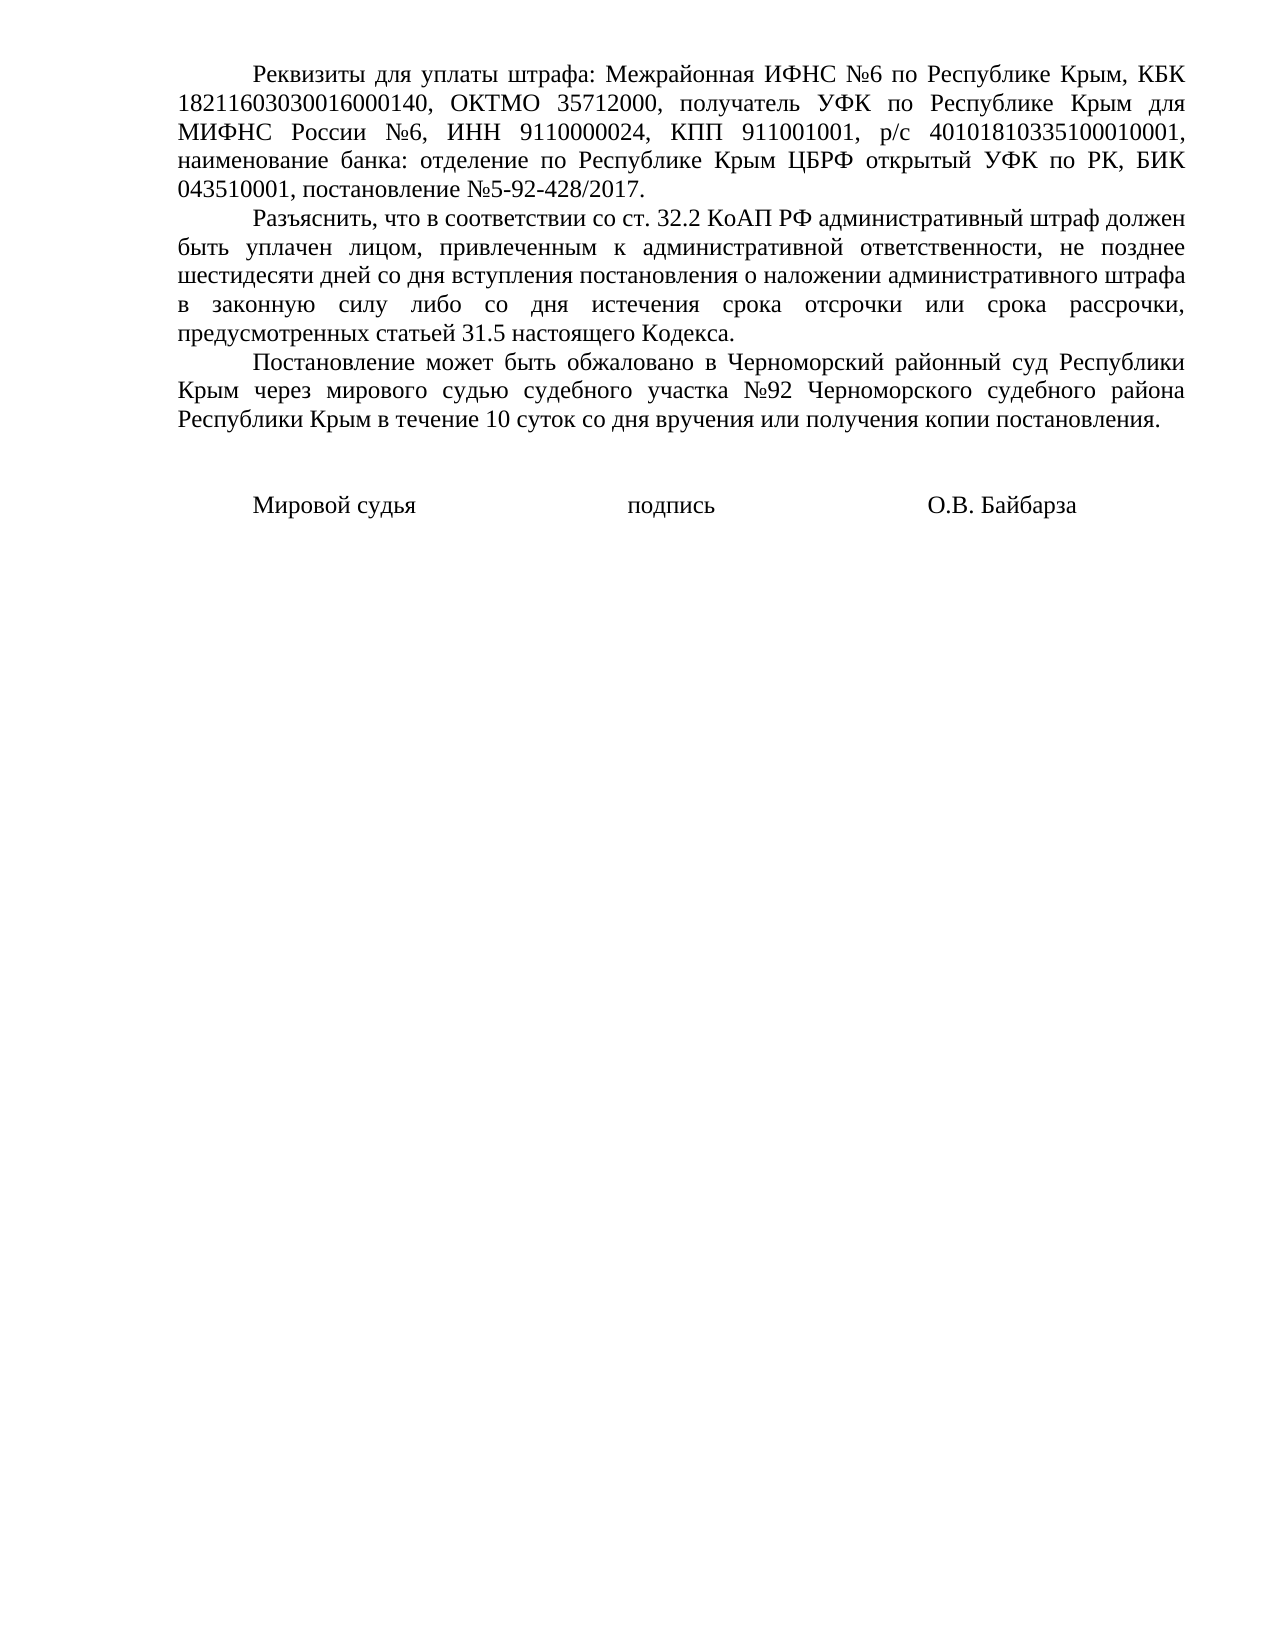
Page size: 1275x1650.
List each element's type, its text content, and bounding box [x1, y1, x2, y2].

text Мировой судья подпись О.В. Байбарза [177, 490, 1186, 519]
text Реквизиты для уплаты штрафа: Межрайонная ИФНС №6 по Республике Крым, КБК 18211603030016000140, ОКТМО 35712000, получатель УФК по Республике Крым для МИФНС России №6, ИНН 9110000024, КПП 911001001, р/с 40101810335100010001, наименование банка: отделение по Республике Крым ЦБРФ открытый УФК по РК, БИК 043510001, постановление №5-92-428/2017. [177, 59, 1186, 203]
text Разъяснить, что в соответствии со ст. 32.2 КоАП РФ административный штраф должен быть уплачен лицом, привлеченным к административной ответственности, не позднее шестидесяти дней со дня вступления постановления о наложении административного штрафа в законную силу либо со дня истечения срока отсрочки или срока рассрочки, предусмотренных статьей 31.5 настоящего Кодекса. [177, 203, 1186, 347]
text Постановление может быть обжаловано в Черноморский районный суд Республики Крым через мирового судью судебного участка №92 Черноморского судебного района Республики Крым в течение 10 суток со дня вручения или получения копии постановления. [177, 347, 1186, 433]
